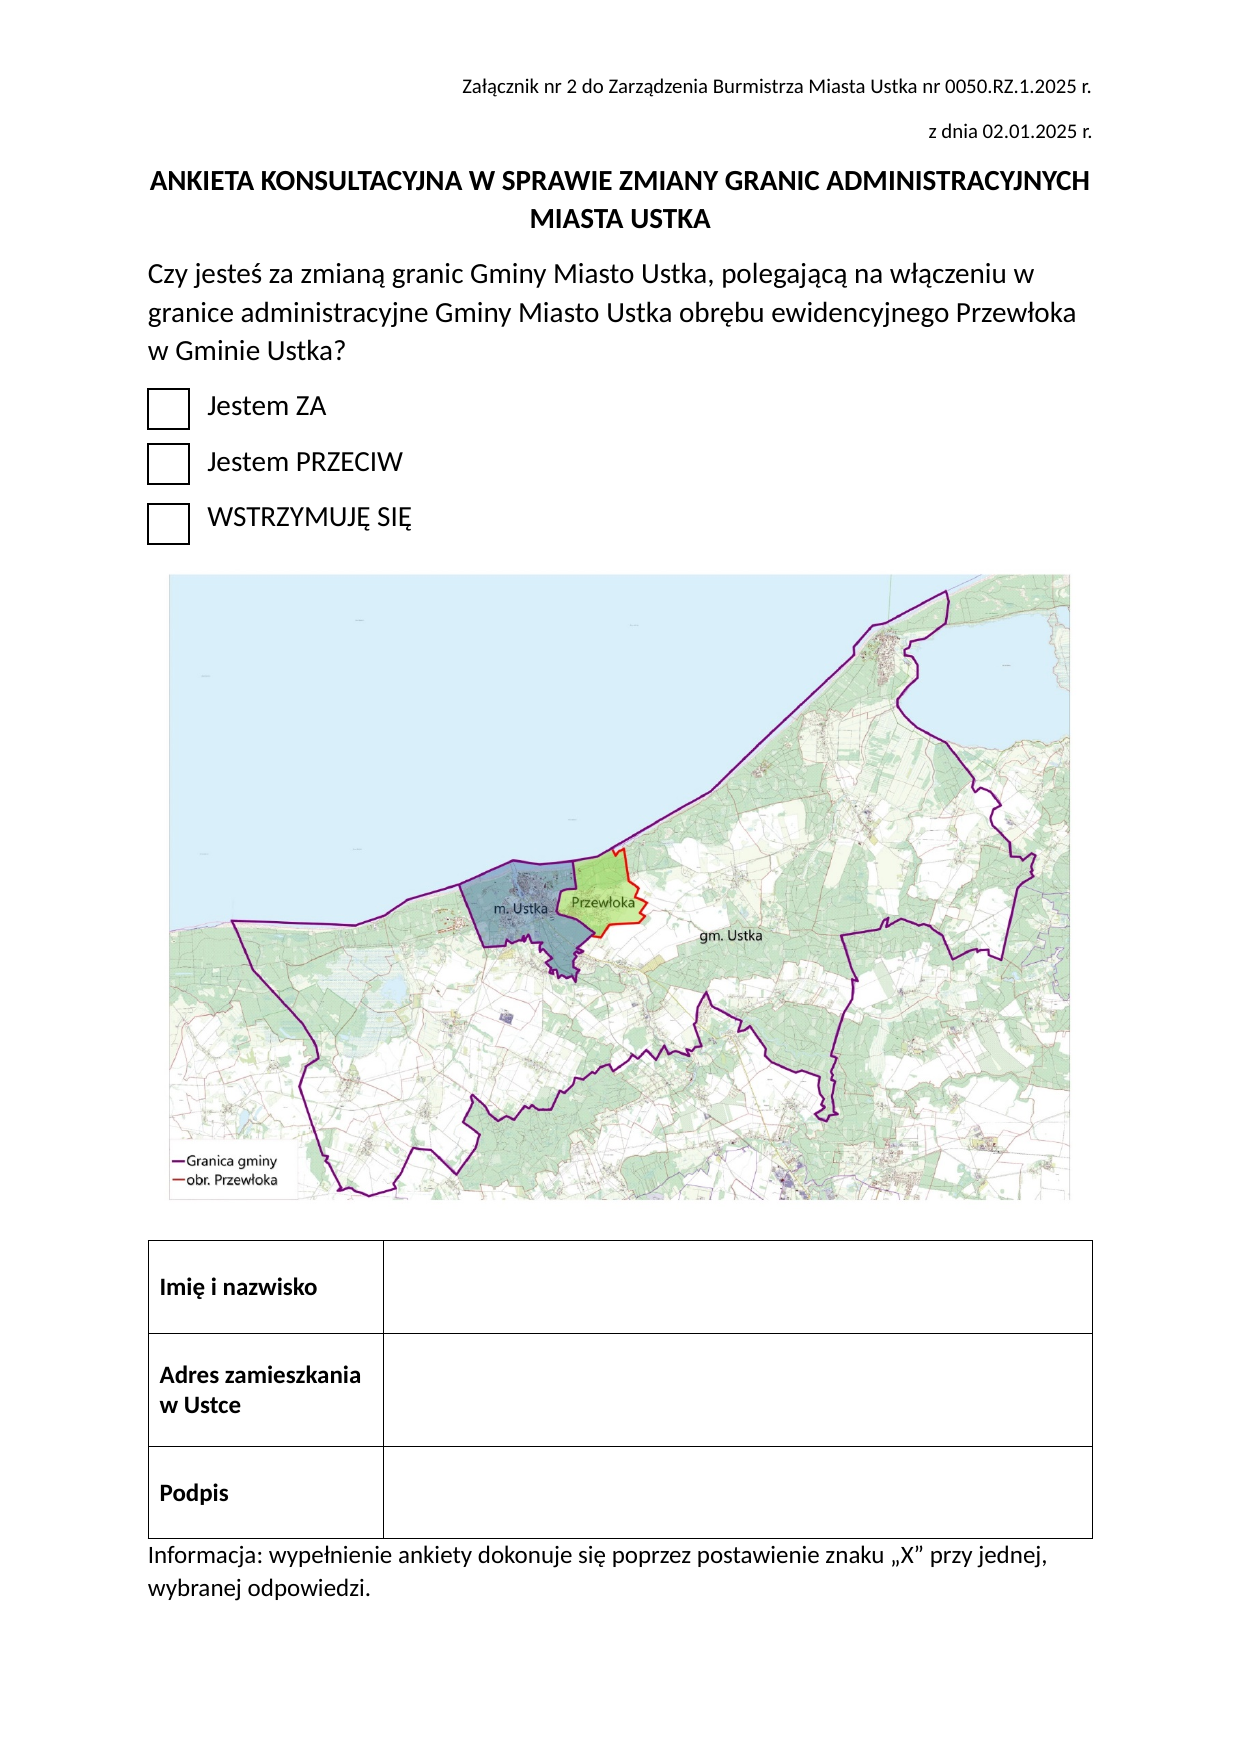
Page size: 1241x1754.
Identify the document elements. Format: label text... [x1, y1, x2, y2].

text Czy jesteś za zmianą granic Gminy Miasto Ustka, polegającą na włączeniu w granice administracyjne Gminy Miasto Ustka obrębu ewidencyjnego Przewłoka w Gminie Ustka? [148, 256, 1093, 368]
table_cell Adres zamieszkania w Ustce [149, 1334, 383, 1446]
text Informacja: wypełnienie ankiety dokonuje się poprzez postawienie znaku „X” przy jednej, wybranej odpowiedzi. [148, 1539, 1093, 1603]
text Jestem ZA [148, 387, 1093, 423]
table_header Imię i nazwisko [149, 1241, 383, 1333]
table_cell Podpis [149, 1447, 383, 1538]
text WSTRZYMUJĘ SIĘ [148, 498, 1093, 533]
picture [147, 552, 1093, 1222]
text ANKIETA KONSULTACYJNA W SPRAWIE ZMIANY GRANIC ADMINISTRACYJNYCH MIASTA USTKA [148, 162, 1093, 236]
text Jestem PRZECIW [190, 443, 1093, 478]
table_cell [384, 1334, 1092, 1446]
table_header [384, 1241, 1092, 1333]
table_cell [384, 1447, 1092, 1538]
